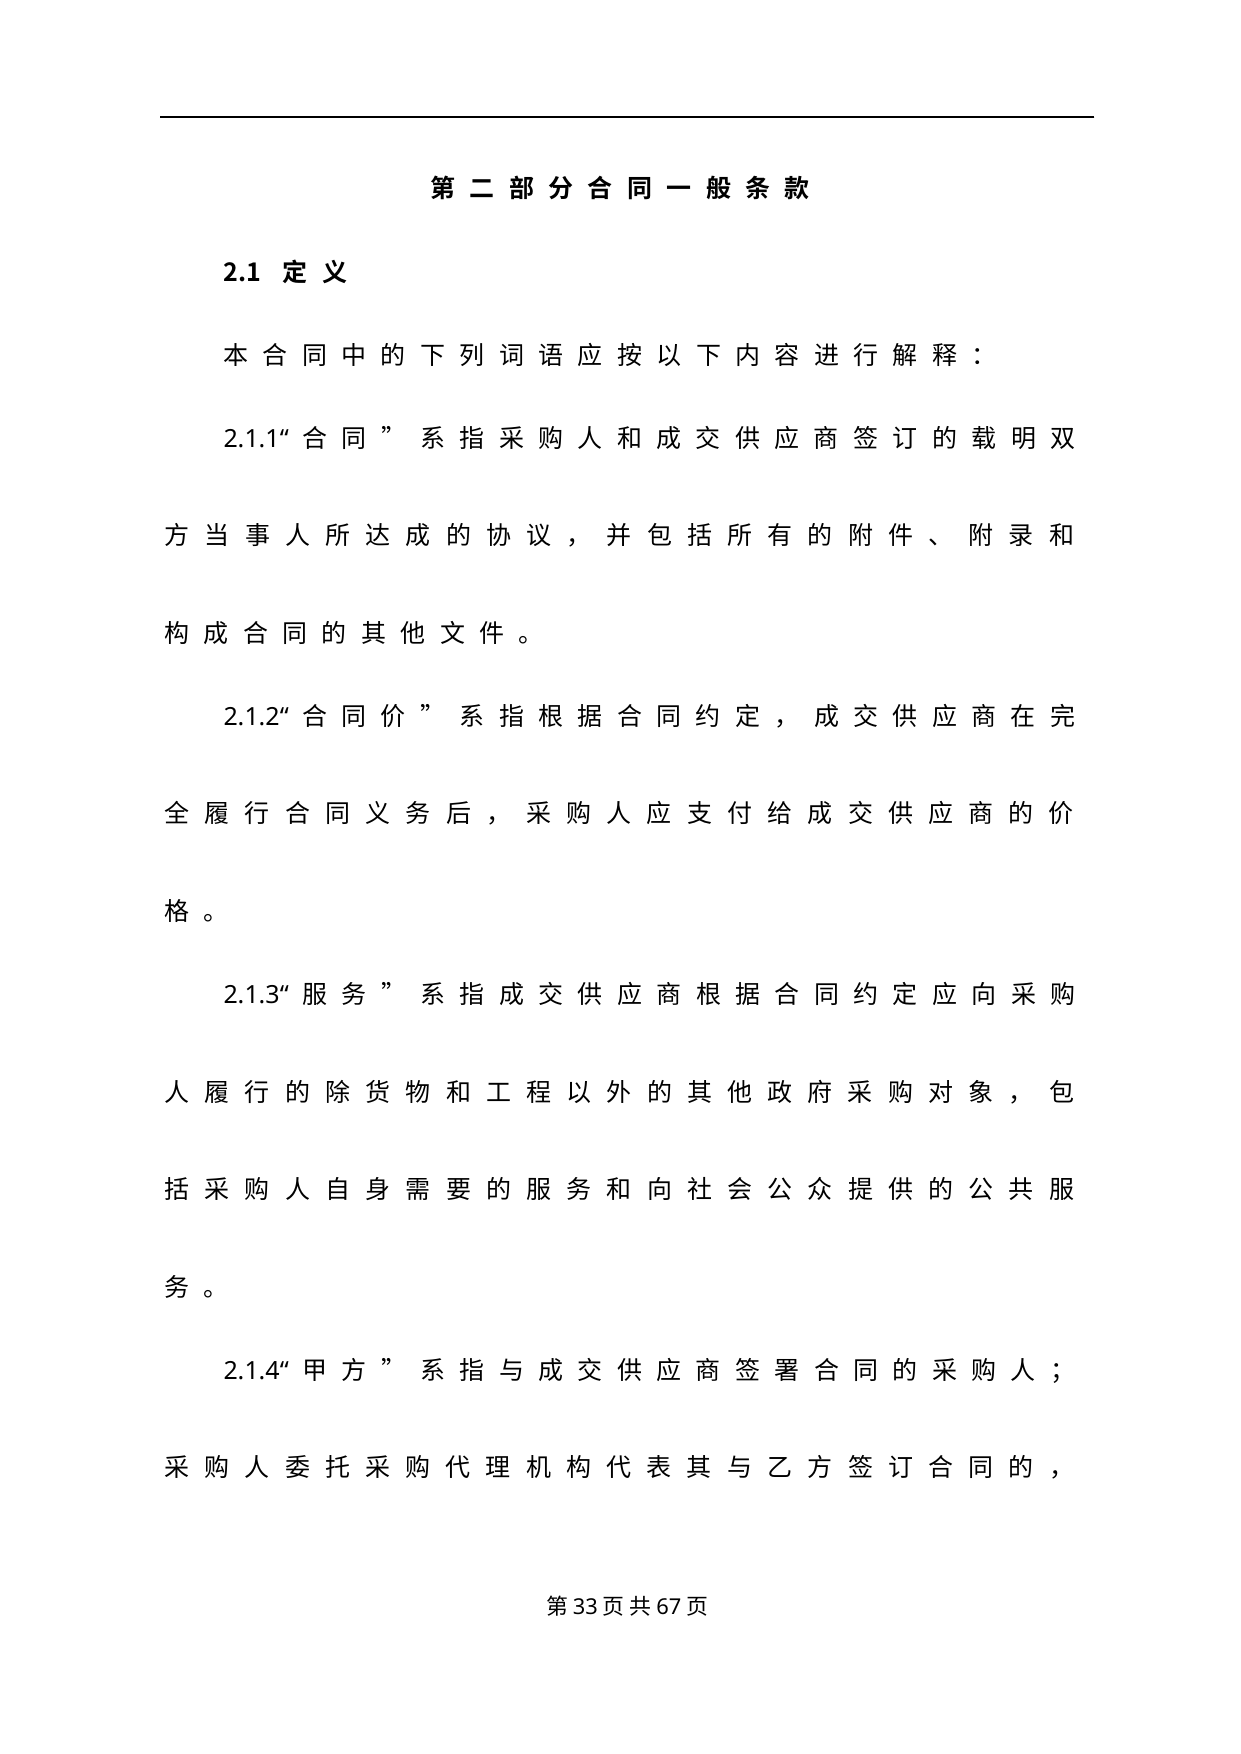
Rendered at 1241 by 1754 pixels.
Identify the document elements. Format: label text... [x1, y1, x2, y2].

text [164, 1336, 1089, 1498]
text 本合同中的下列词语应按以下内容进行解释： [164, 321, 1089, 386]
text 2.1.2“合同价”系指根据合同约定，成交供应商在完全履行合同义务后，采购人应支付给成交供应商的价格。 [164, 682, 1089, 942]
text 2.1.1“合同”系指采购人和成交供应商签订的载明双方当事人所达成的协议，并包括所有的附件、附录和构成合同的其他文件。 [164, 404, 1089, 664]
text 2.1.3“服务”系指成交供应商根据合同约定应向采购人履行的除货物和工程以外的其他政府采购对象，包括采购人自身需要的服务和向社会公众提供的公共服务。 [164, 960, 1089, 1318]
text 2.1 定义 [164, 238, 1089, 303]
text 第二部分合同一般条款 [164, 154, 1089, 219]
